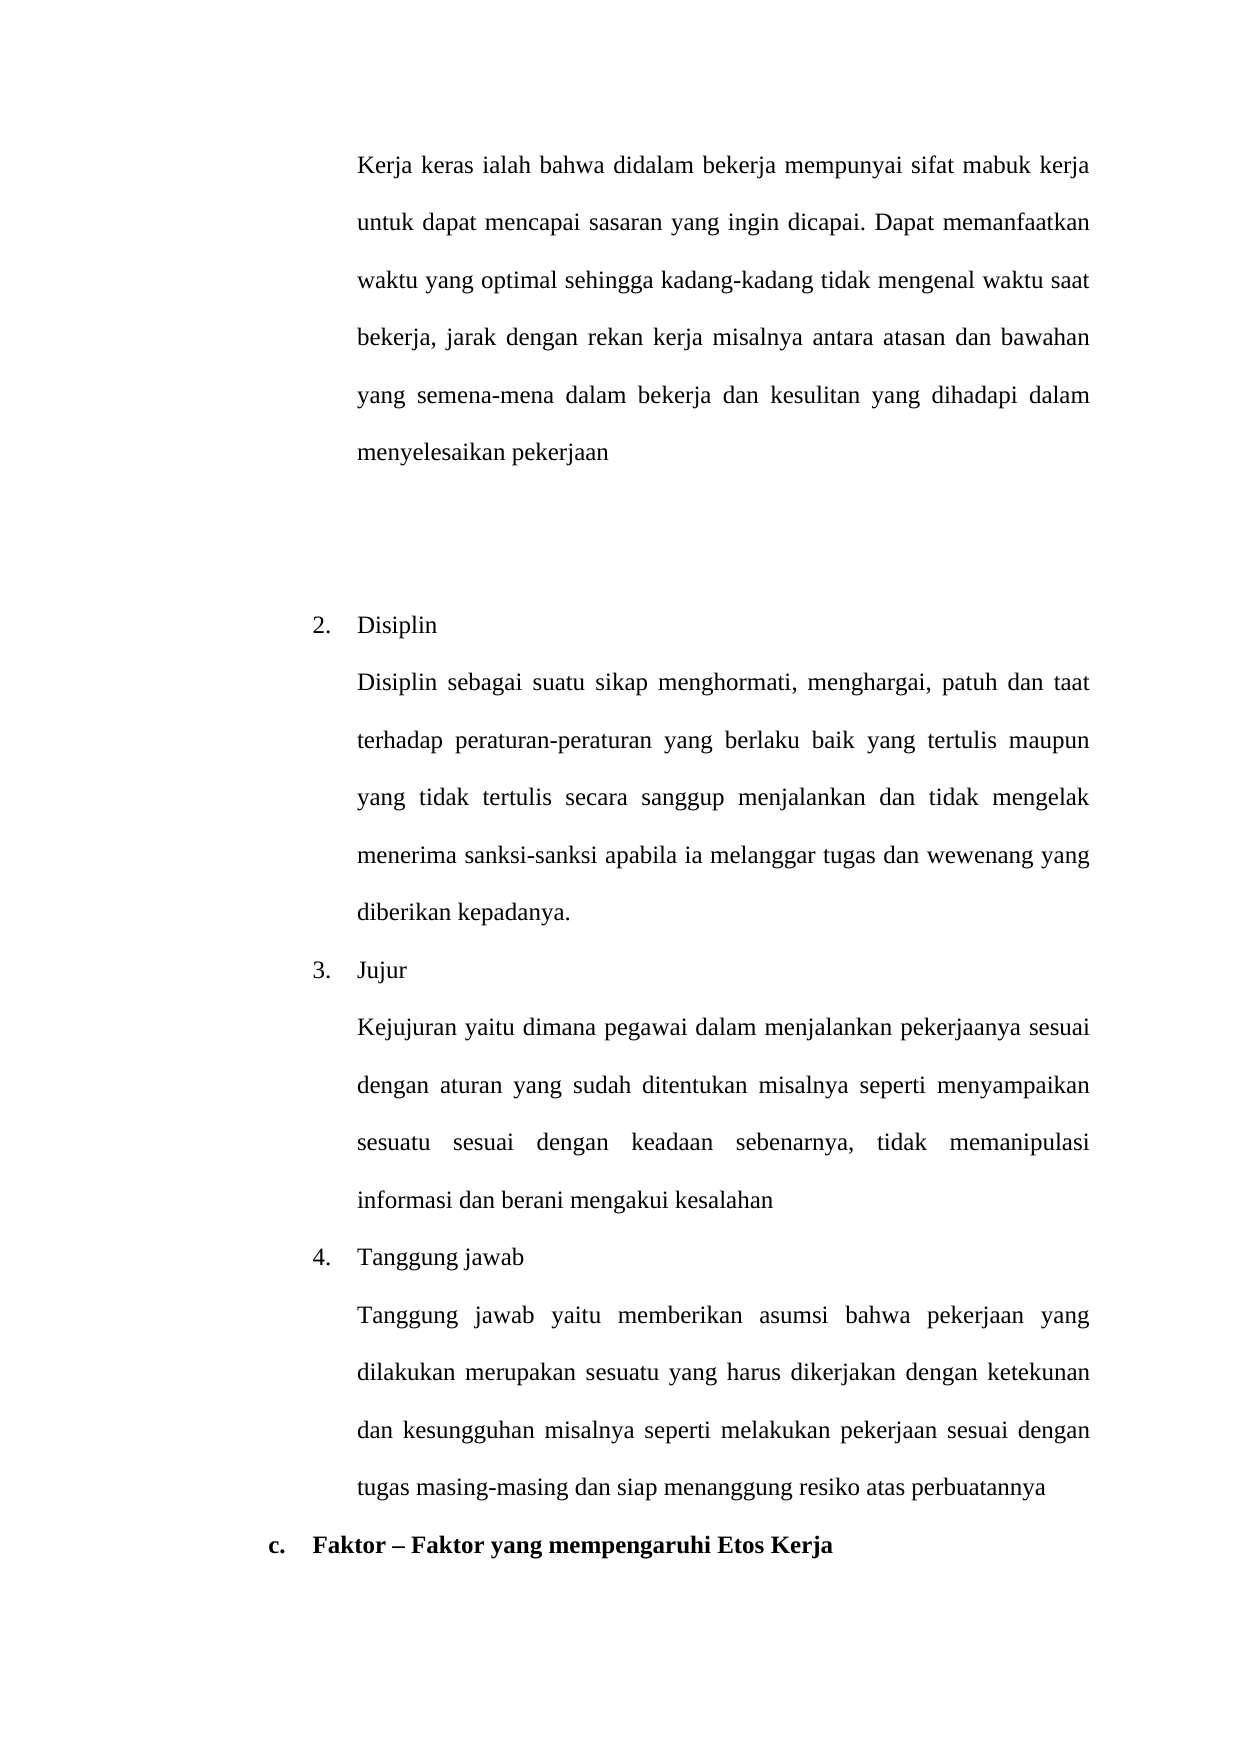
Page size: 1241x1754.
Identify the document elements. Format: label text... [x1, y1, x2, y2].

list Kerja keras ialah bahwa didalam bekerja mempunyai sifat mabuk kerja untuk dapat mencapai sasaran yang ingin dicapai. Dapat memanfaatkan waktu yang optimal sehingga kadang-kadang tidak mengenal waktu saat bekerja, jarak dengan rekan kerja misalnya antara atasan dan bawahan yang semena-mena dalam bekerja dan kesulitan yang dihadapi dalam menyelesaikan pekerjaan [357, 150, 1090, 466]
list Disiplin [312, 610, 1090, 639]
list Jujur [312, 955, 1090, 984]
list Disiplin sebagai suatu sikap menghormati, menghargai, patuh dan taat terhadap peraturan-peraturan yang berlaku baik yang tertulis maupun yang tidak tertulis secara sanggup menjalankan dan tidak mengelak menerima sanksi-sanksi apabila ia melanggar tugas dan wewenang yang diberikan kepadanya. [357, 667, 1090, 926]
list Tanggung jawab yaitu memberikan asumsi bahwa pekerjaan yang dilakukan merupakan sesuatu yang harus dikerjakan dengan ketekunan dan kesungguhan misalnya seperti melakukan pekerjaan sesuai dengan tugas masing-masing dan siap menanggung resiko atas perbuatannya [357, 1300, 1090, 1501]
list Tanggung jawab [312, 1242, 1090, 1271]
list Kejujuran yaitu dimana pegawai dalam menjalankan pekerjaanya sesuai dengan aturan yang sudah ditentukan misalnya seperti menyampaikan sesuatu sesuai dengan keadaan sebenarnya, tidak memanipulasi informasi dan berani mengakui kesalahan [357, 1012, 1090, 1214]
list Faktor – Faktor yang mempengaruhi Etos Kerja [268, 1530, 1090, 1559]
